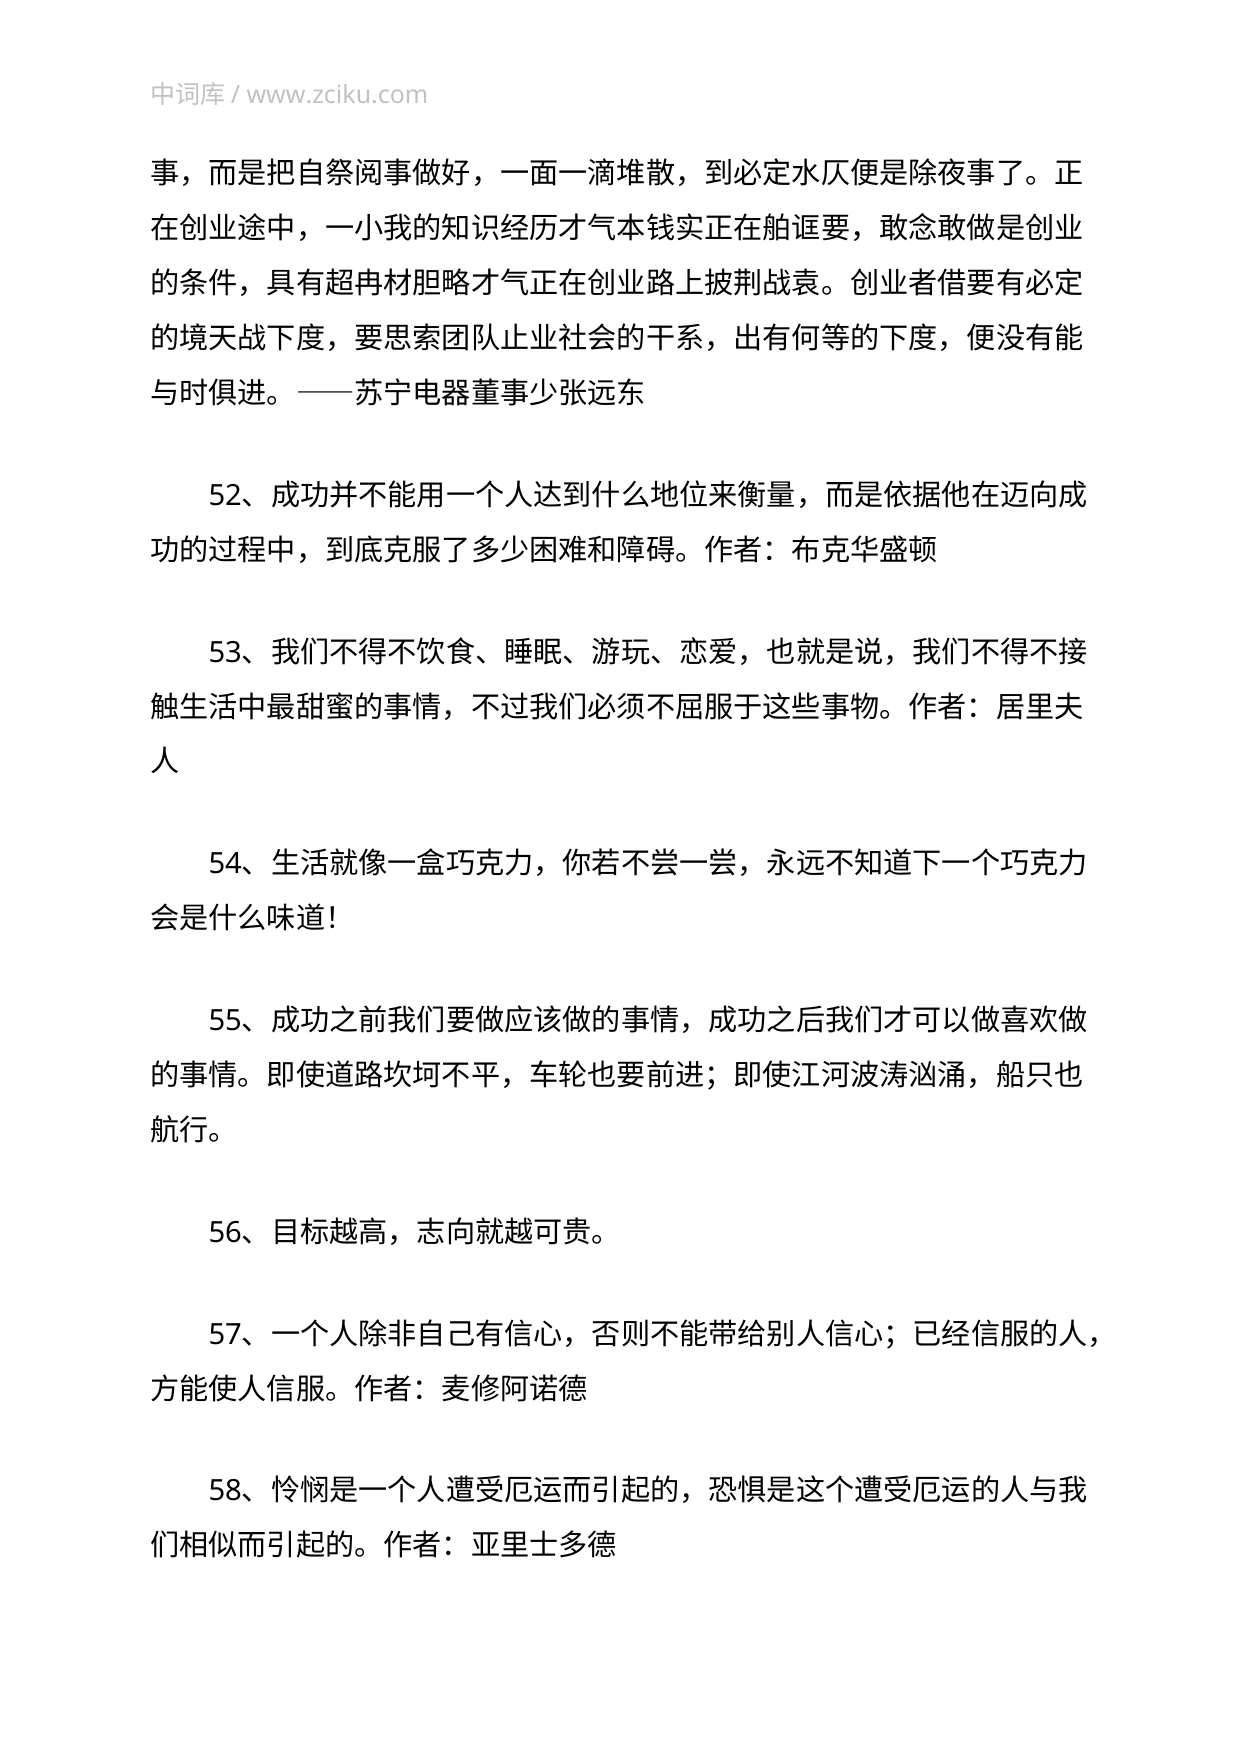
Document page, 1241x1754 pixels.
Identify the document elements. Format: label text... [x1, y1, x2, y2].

text 56、目标越高，志向就越可贵。 [150, 1208, 1090, 1251]
text 57、一个人除非自己有信心，否则不能带给别人信心；已经信服的人，方能使人信服。作者：麦修阿诺德 [150, 1310, 1090, 1407]
text 55、成功之前我们要做应该做的事情，成功之后我们才可以做喜欢做的事情。即使道路坎坷不平，车轮也要前进；即使江河波涛汹涌，船只也航行。 [150, 997, 1090, 1149]
text 52、成功并不能用一个人达到什么地位来衡量，而是依据他在迈向成功的过程中，到底克服了多少困难和障碍。作者：布克华盛顿 [150, 471, 1090, 569]
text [150, 150, 1090, 412]
text 53、我们不得不饮食、睡眠、游玩、恋爱，也就是说，我们不得不接触生活中最甜蜜的事情，不过我们必须不屈服于这些事物。作者：居里夫人 [150, 628, 1090, 780]
text 54、生活就像一盒巧克力，你若不尝一尝，永远不知道下一个巧克力会是什么味道！ [150, 840, 1090, 937]
text 58、怜悯是一个人遭受厄运而引起的，恐惧是这个遭受厄运的人与我们相似而引起的。作者：亚里士多德 [150, 1467, 1090, 1564]
